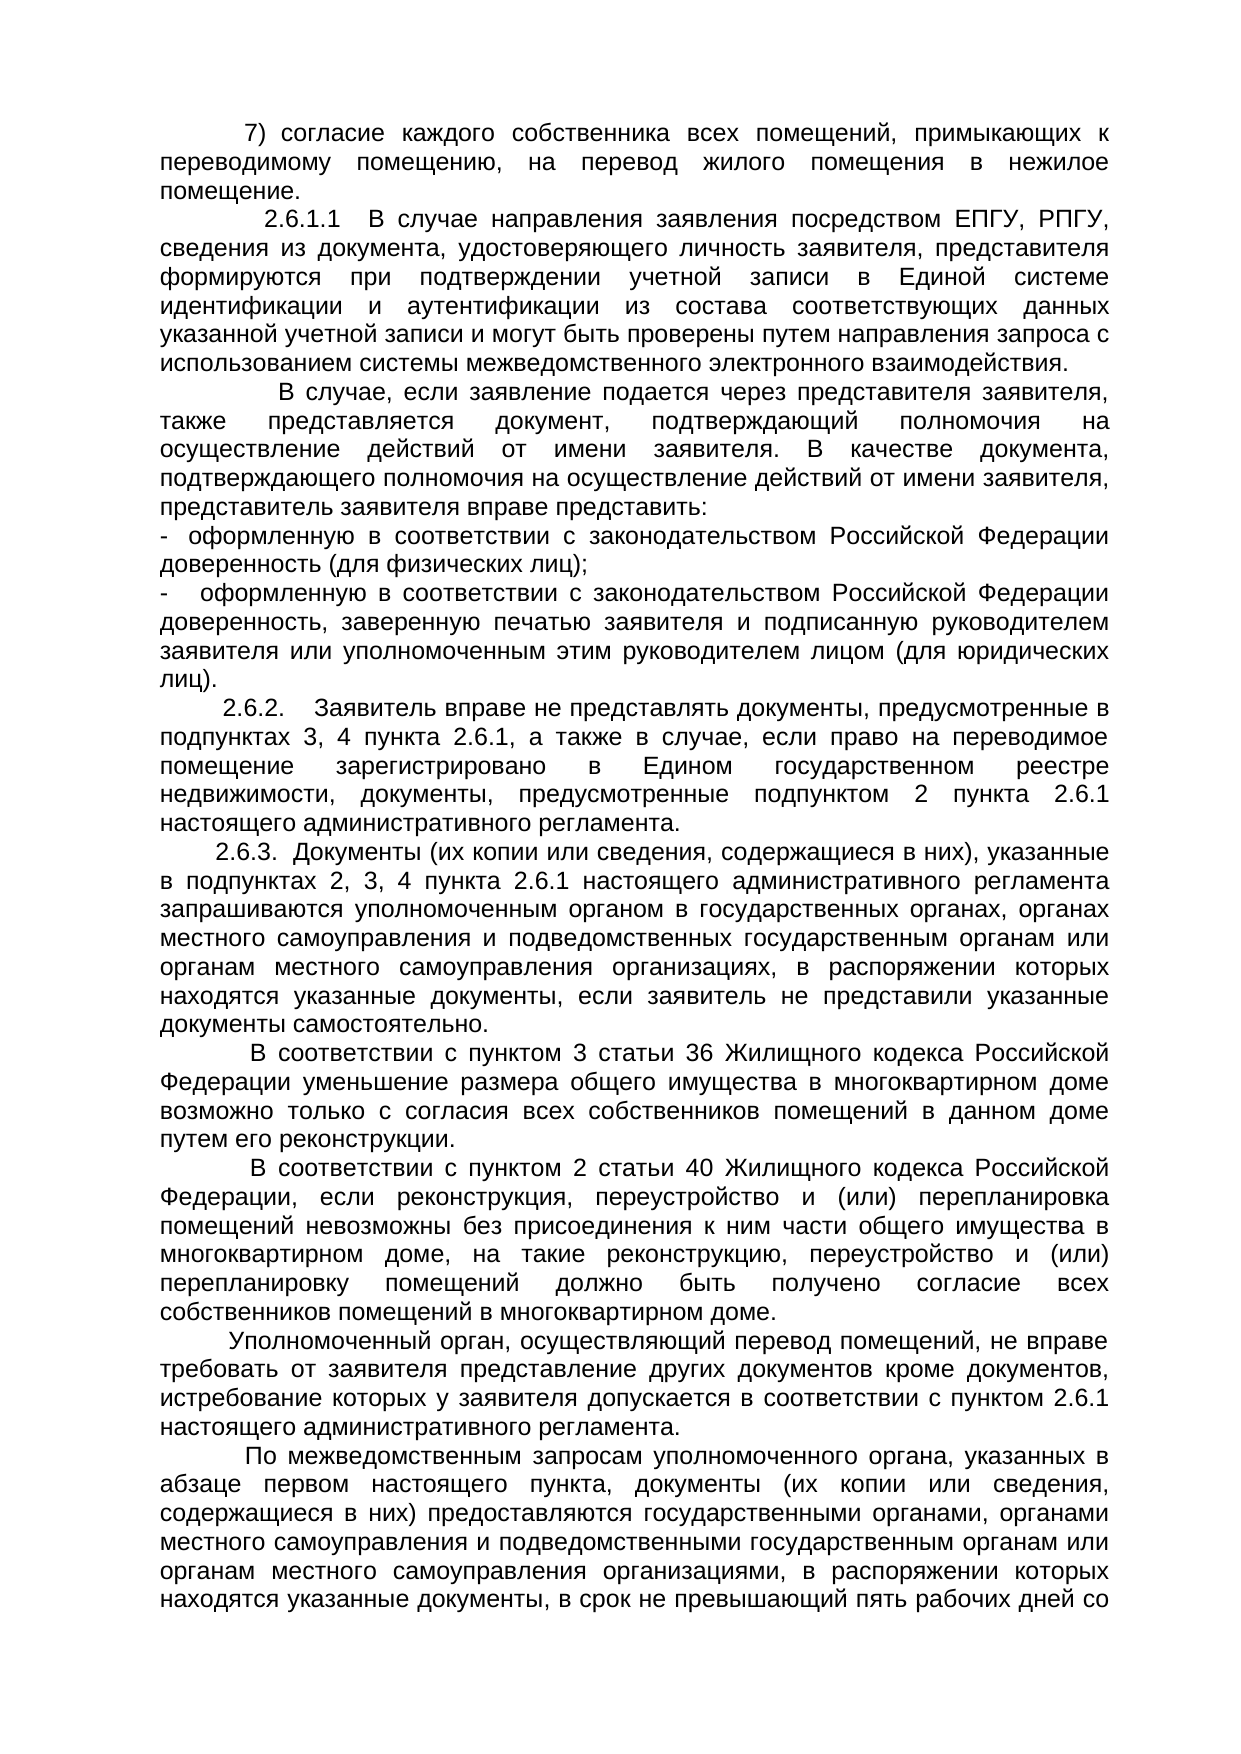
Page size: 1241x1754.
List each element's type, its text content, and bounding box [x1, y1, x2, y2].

text Уполномоченный орган, осуществляющий перевод помещений, не вправе требовать от заявителя представление других документов кроме документов, истребование которых у заявителя допускается в соответствии с пунктом 2.6.1 настоящего административного регламента. [159, 1326, 1110, 1441]
text 2.6.2. Заявитель вправе не представлять документы, предусмотренные в подпунктах 3, 4 пункта 2.6.1, а также в случае, если право на переводимое помещение зарегистрировано в Едином государственном реестре недвижимости, документы, предусмотренные подпунктом 2 пункта 2.6.1 настоящего административного регламента. [159, 693, 1110, 837]
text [159, 1441, 1110, 1613]
text В соответствии с пунктом 2 статьи 40 Жилищного кодекса Российской Федерации, если реконструкция, переустройство и (или) перепланировка помещений невозможны без присоединения к ним части общего имущества в многоквартирном доме, на такие реконструкцию, переустройство и (или) перепланировку помещений должно быть получено согласие всех собственников помещений в многоквартирном доме. [159, 1153, 1110, 1326]
text 2.6.3. Документы (их копии или сведения, содержащиеся в них), указанные в подпунктах 2, 3, 4 пункта 2.6.1 настоящего административного регламента запрашиваются уполномоченным органом в государственных органах, органах местного самоуправления и подведомственных государственным органам или органам местного самоуправления организациях, в распоряжении которых находятся указанные документы, если заявитель не представили указанные документы самостоятельно. [159, 837, 1110, 1038]
text - оформленную в соответствии с законодательством Российской Федерации доверенность, заверенную печатью заявителя и подписанную руководителем заявителя или уполномоченным этим руководителем лицом (для юридических лиц). [159, 578, 1110, 693]
text - оформленную в соответствии с законодательством Российской Федерации доверенность (для физических лиц); [159, 521, 1110, 578]
text В случае, если заявление подается через представителя заявителя, также представляется документ, подтверждающий полномочия на осуществление действий от имени заявителя. В качестве документа, подтверждающего полномочия на осуществление действий от имени заявителя, представитель заявителя вправе представить: [159, 377, 1110, 521]
text В соответствии с пунктом 3 статьи 36 Жилищного кодекса Российской Федерации уменьшение размера общего имущества в многоквартирном доме возможно только с согласия всех собственников помещений в данном доме путем его реконструкции. [159, 1038, 1110, 1153]
text 2.6.1.1 В случае направления заявления посредством ЕПГУ, РПГУ, сведения из документа, удостоверяющего личность заявителя, представителя формируются при подтверждении учетной записи в Единой системе идентификации и аутентификации из состава соответствующих данных указанной учетной записи и могут быть проверены путем направления запроса с использованием системы межведомственного электронного взаимодействия. [159, 204, 1110, 377]
text 7) согласие каждого собственника всех помещений, примыкающих к переводимому помещению, на перевод жилого помещения в нежилое помещение. [159, 118, 1110, 204]
